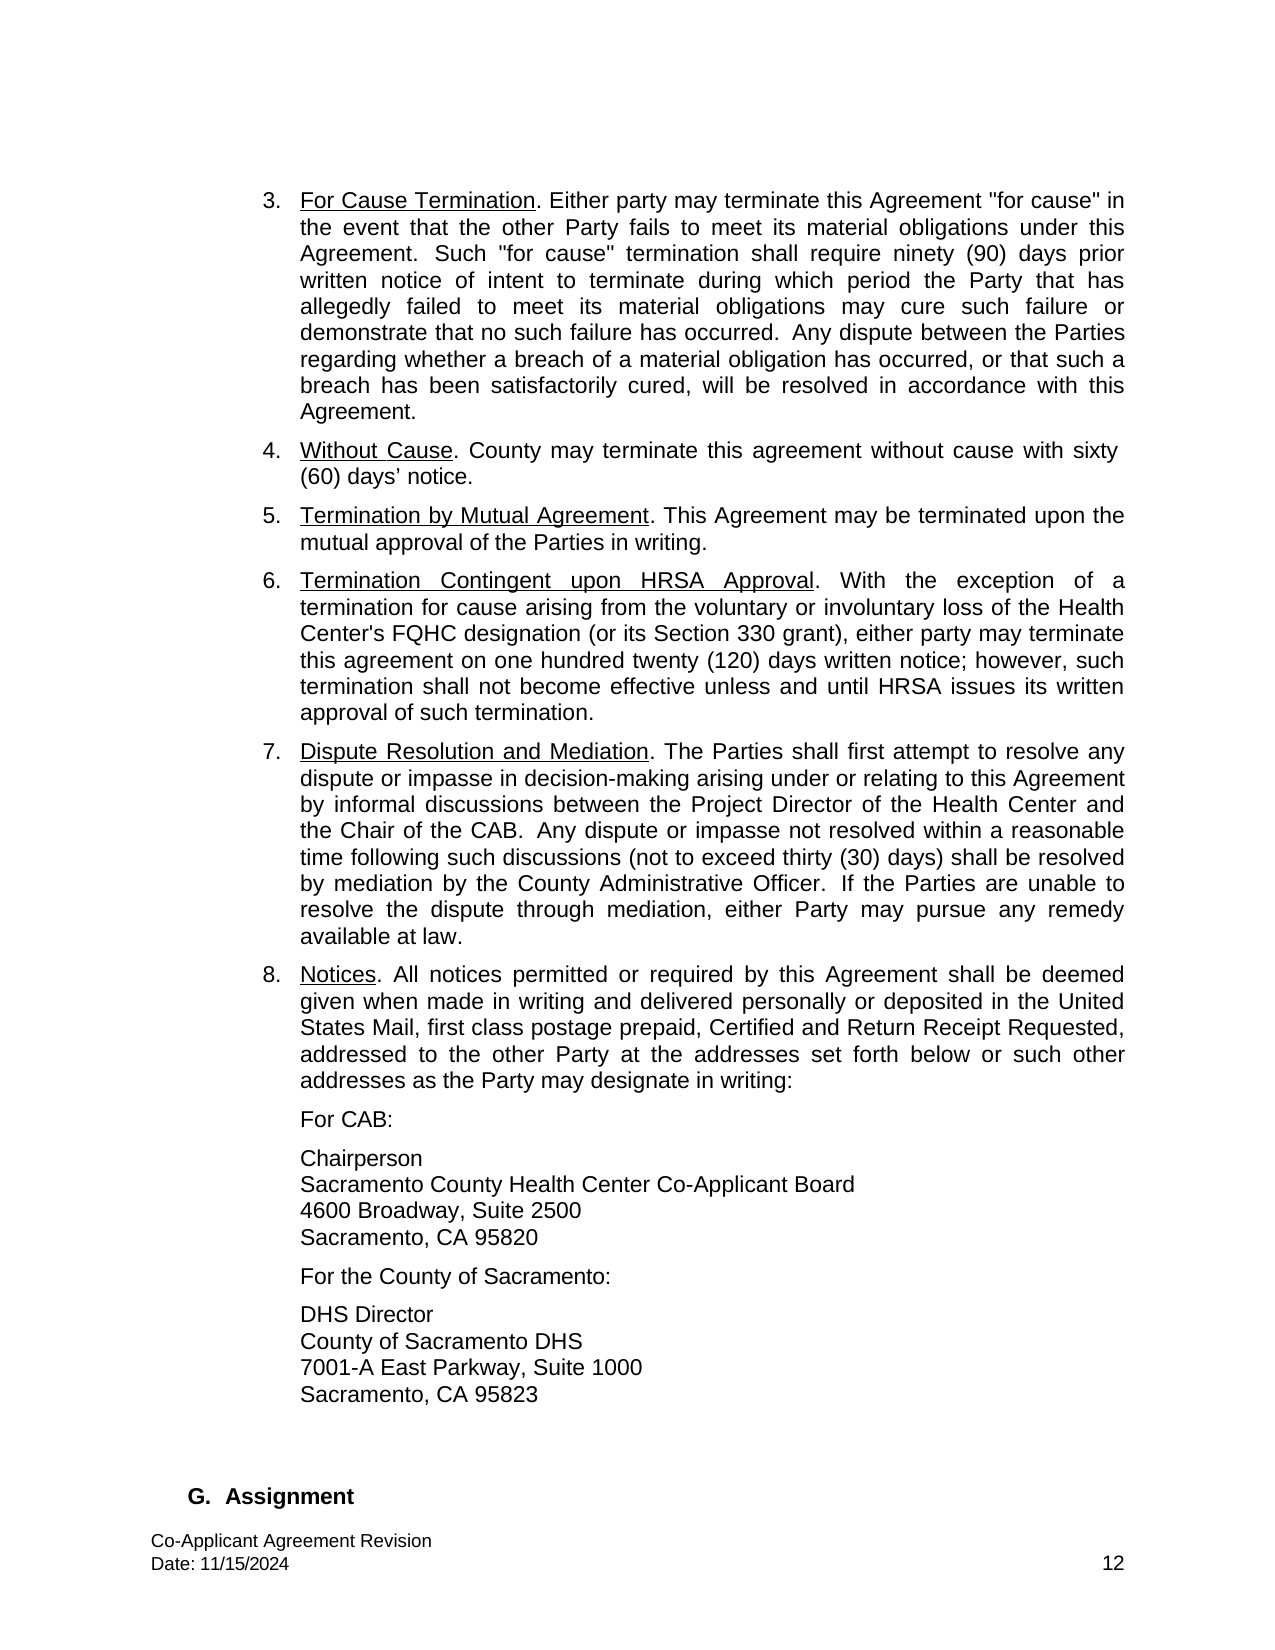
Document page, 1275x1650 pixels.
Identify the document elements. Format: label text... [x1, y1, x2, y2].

list For Cause Termination. Either party may terminate this Agreement "for cause" in the event that the other Party fails to meet its material obligations under this Agreement. Such "for cause" termination shall require ninety (90) days prior written notice of intent to terminate during which period the Party that has allegedly failed to meet its material obligations may cure such failure or demonstrate that no such failure has occurred. Any dispute between the Parties regarding whether a breach of a material obligation has occurred, or that such a breach has been satisfactorily cured, will be resolved in accordance with this Agreement. [262, 187, 1126, 425]
list Without Cause. County may terminate this agreement without cause with sixty [262, 437, 1139, 463]
list Notices. All notices permitted or required by this Agreement shall be deemed given when made in writing and delivered personally or deposited in the United States Mail, first class postage prepaid, Certified and Return Receipt Requested, addressed to the other Party at the addresses set forth below or such other addresses as the Party may designate in writing: [262, 961, 1125, 1093]
text (60) days’ notice. [300, 463, 1139, 490]
list Termination Contingent upon HRSA Approval. With the exception of a termination for cause arising from the voluntary or involuntary loss of the Health Center's FQHC designation (or its Section 330 grant), either party may terminate this agreement on one hundred twenty (120) days written notice; however, such termination shall not become effective unless and until HRSA issues its written approval of such termination. [262, 567, 1126, 726]
text Sacramento, CA 95820 [300, 1224, 900, 1250]
text Chairperson [300, 1144, 1139, 1171]
text For the County of Sacramento: [300, 1263, 1139, 1289]
subtitle Assignment [187, 1483, 1139, 1509]
text DHS Director [300, 1301, 1139, 1328]
text County of Sacramento DHS 7001-A East Parkway, Suite 1000 Sacramento, CA 95823 [300, 1328, 643, 1407]
text For CAB: [300, 1106, 1139, 1132]
text Sacramento County Health Center Co-Applicant Board 4600 Broadway, Suite 2500 [300, 1171, 900, 1224]
list Termination by Mutual Agreement. This Agreement may be terminated upon the mutual approval of the Parties in writing. [262, 502, 1125, 555]
list Dispute Resolution and Mediation. The Parties shall first attempt to resolve any dispute or impasse in decision-making arising under or relating to this Agreement by informal discussions between the Project Director of the Health Center and the Chair of the CAB. Any dispute or impasse not resolved within a reasonable time following such discussions (not to exceed thirty (30) days) shall be resolved by mediation by the County Administrative Officer. If the Parties are unable to resolve the dispute through mediation, either Party may pursue any remedy available at law. [262, 738, 1125, 949]
